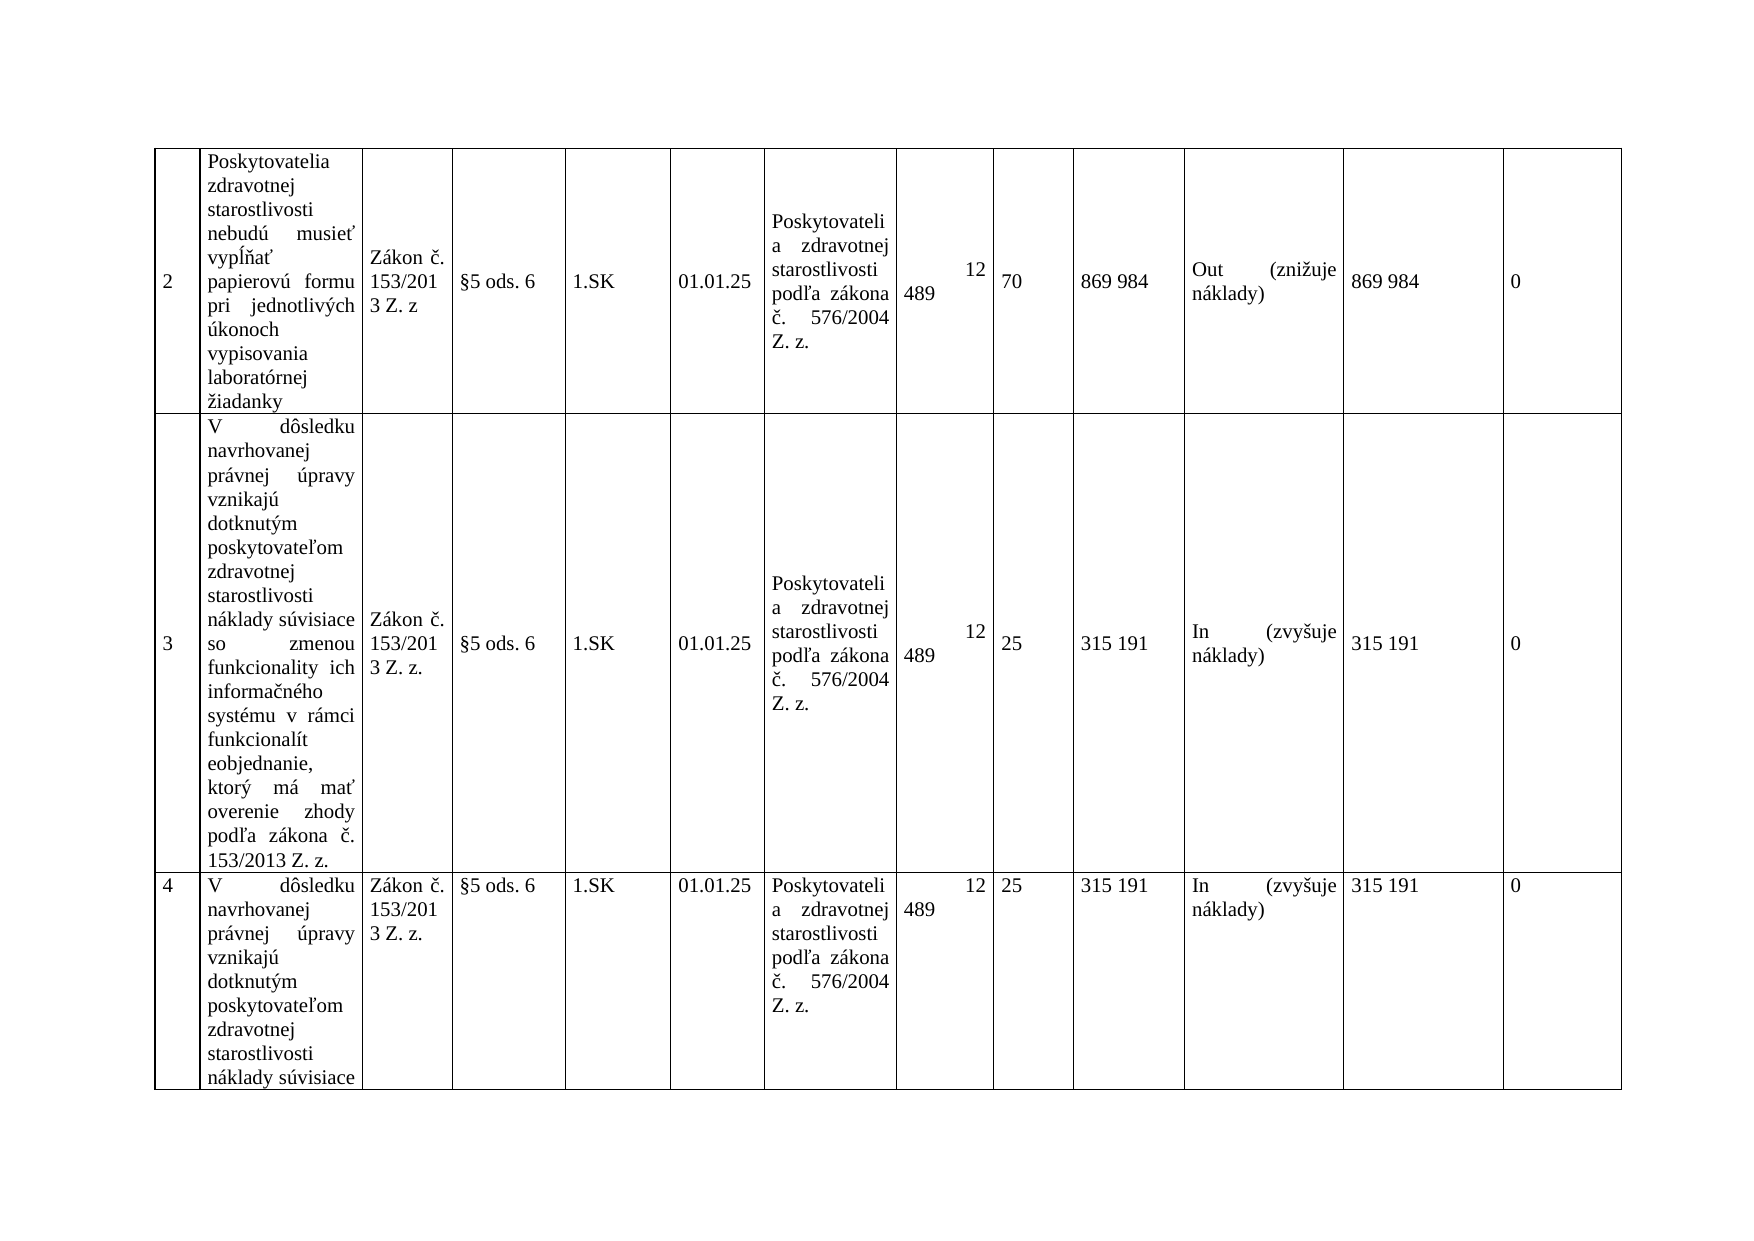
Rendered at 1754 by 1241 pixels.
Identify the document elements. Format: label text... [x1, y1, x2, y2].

table_cell Out (znižuje náklady) [1185, 149, 1343, 413]
table_cell 1.SK [566, 873, 670, 1089]
table_cell Poskytovatelia zdravotnej starostlivosti podľa zákona č. 576/2004 Z. z. [765, 414, 896, 872]
table_cell 01.01.25 [671, 149, 764, 413]
table_cell V dôsledku navrhovanej právnej úpravy vznikajú dotknutým poskytovateľom zdravotnej starostlivosti náklady súvisiace so zmenou funkcionality ich informačného systému v rámci funkcionalít eobjednanie, ktorý má mať overenie zhody podľa zákona č. 153/2013 Z. z. [201, 414, 362, 872]
table_cell §5 ods. 6 [453, 149, 565, 413]
table_cell 01.01.25 [671, 414, 764, 872]
table_cell 869 984 [1074, 149, 1184, 413]
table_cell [1185, 873, 1343, 1089]
table_cell Zákon č. 153/2013 Z. z. [363, 414, 452, 872]
table_cell 01.01.25 [671, 873, 764, 1089]
table_cell 12 489 [897, 873, 993, 1089]
table_cell 0 [1504, 414, 1621, 872]
table_cell §5 ods. 6 [453, 414, 565, 872]
table_cell 1.SK [566, 149, 670, 413]
table_cell 1.SK [566, 414, 670, 872]
table_cell Poskytovatelia zdravotnej starostlivosti nebudú musieť vypĺňať papierovú formu pri jednotlivých úkonoch vypisovania laboratórnej žiadanky [201, 149, 362, 413]
table_cell 12 489 [897, 414, 993, 872]
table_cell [363, 873, 452, 1089]
table_cell 869 984 [1344, 149, 1503, 413]
table_cell 25 [994, 873, 1073, 1089]
table_cell In (zvyšuje náklady) [1185, 414, 1343, 872]
table_cell §5 ods. 6 [453, 873, 565, 1089]
table_cell 4 [156, 873, 199, 1089]
table_cell 12 489 [897, 149, 993, 413]
table_cell 0 [1504, 873, 1621, 1089]
table_cell Zákon č. 153/2013 Z. z [363, 149, 452, 413]
table_cell 2 [156, 149, 199, 413]
table_cell 70 [994, 149, 1073, 413]
table_cell 3 [156, 414, 199, 872]
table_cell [765, 873, 896, 1089]
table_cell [765, 149, 896, 413]
table_cell 315 191 [1344, 873, 1503, 1089]
table_cell 315 191 [1074, 873, 1184, 1089]
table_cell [201, 873, 362, 1089]
table_cell 315 191 [1074, 414, 1184, 872]
table_cell 315 191 [1344, 414, 1503, 872]
table_cell 25 [994, 414, 1073, 872]
table_cell 0 [1504, 149, 1621, 413]
